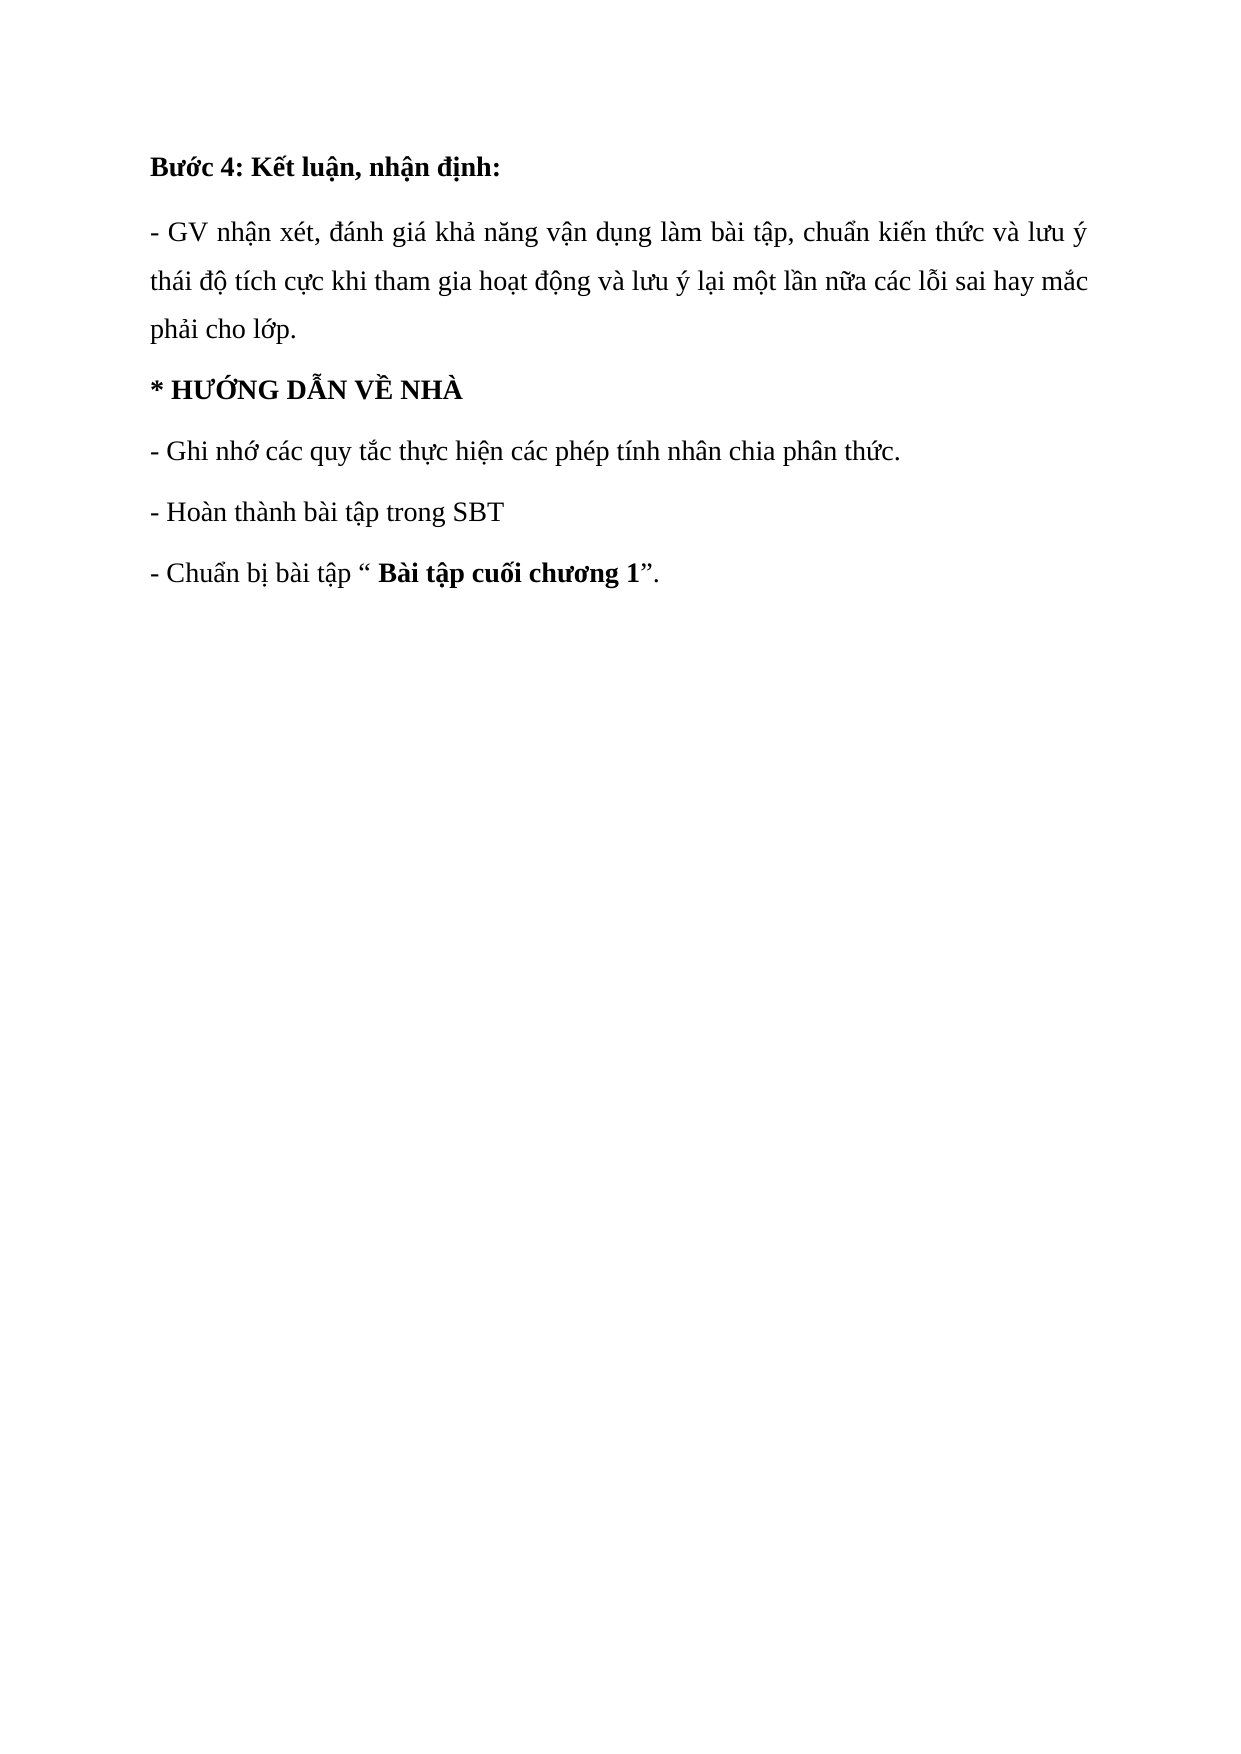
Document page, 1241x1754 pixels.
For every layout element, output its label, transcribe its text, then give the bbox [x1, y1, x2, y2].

text - Hoàn thành bài tập trong SBT [150, 495, 1090, 528]
text - Chuẩn bị bài tập “ Bài tập cuối chương 1”. [150, 556, 1090, 589]
text - GV nhận xét, đánh giá khả năng vận dụng làm bài tập, chuẩn kiến thức và lưu ý thái độ tích cực khi tham gia hoạt động và lưu ý lại một lần nữa các lỗi sai hay mắc phải cho lớp. [150, 215, 1090, 345]
text - Ghi nhớ các quy tắc thực hiện các phép tính nhân chia phân thức. [150, 434, 1090, 467]
text * HƯỚNG DẪN VỀ NHÀ [150, 373, 1090, 406]
text Bước 4: Kết luận, nhận định: [150, 150, 1090, 182]
